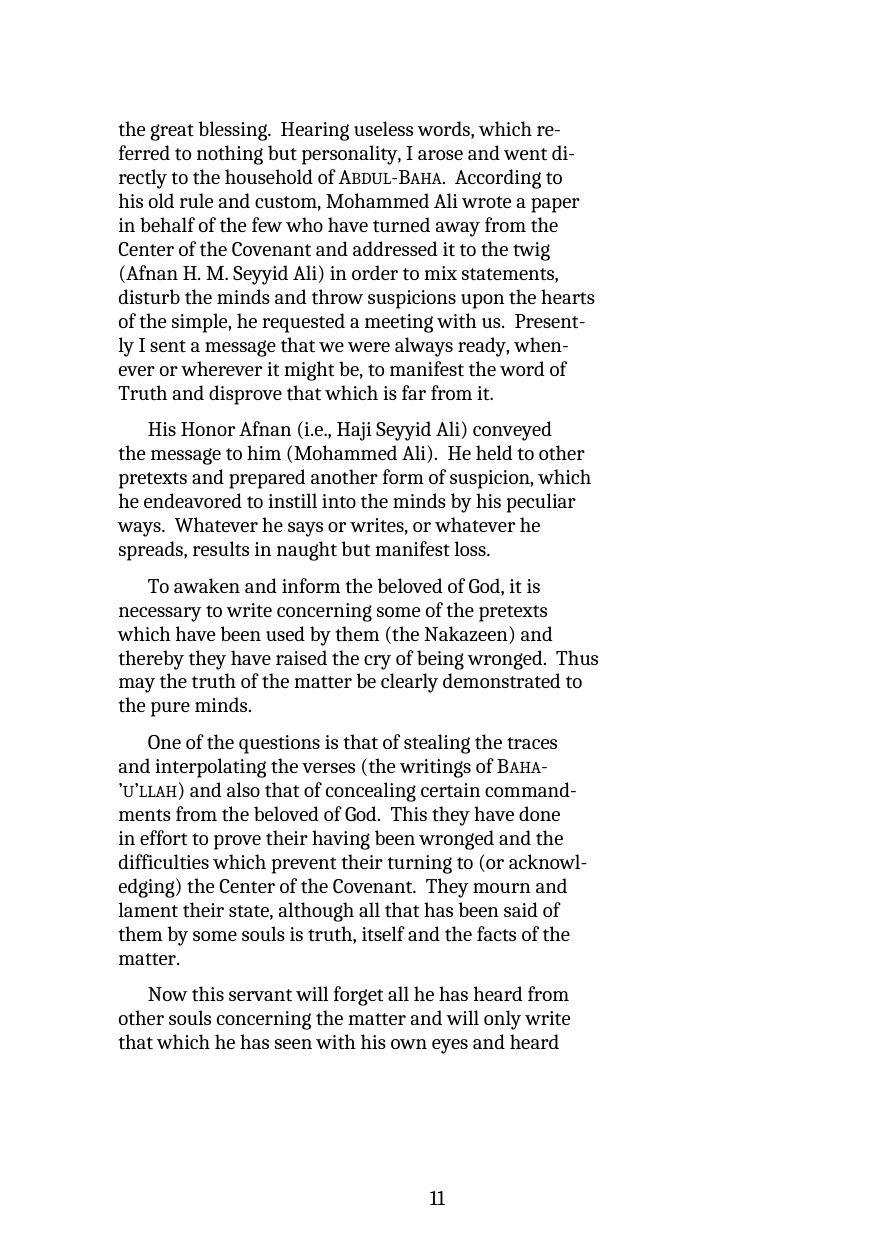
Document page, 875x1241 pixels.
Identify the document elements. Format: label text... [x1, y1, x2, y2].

text ever or wherever it might be, to manifest the word of [118, 358, 756, 382]
text in behalf of the few who have turned away from the [118, 214, 756, 238]
text he endeavored to instill into the minds by his peculiar [118, 490, 756, 514]
text necessary to write concerning some of the pretexts [118, 598, 756, 622]
text matter. [118, 946, 756, 970]
text the message to him (Mohammed Ali). He held to other [118, 442, 756, 466]
text them by some souls is truth, itself and the facts of the [118, 922, 756, 946]
text lament their state, although all that has been said of [118, 898, 756, 922]
text (Afnan H. M. Seyyid Ali) in order to mix statements, [118, 262, 756, 286]
text rectly to the household of Abdul-Baha. According to [118, 166, 756, 190]
text and interpolating the verses (the writings of Baha- [118, 754, 756, 778]
text ments from the beloved of God. This they have done [118, 802, 756, 826]
text in effort to prove their having been wronged and the [118, 826, 756, 850]
text that which he has seen with his own eyes and heard [118, 1031, 756, 1054]
text which have been used by them (the Nakazeen) and [118, 622, 756, 646]
text Now this servant will forget all he has heard from [118, 983, 756, 1007]
text the great blessing. Hearing useless words, which re- [118, 118, 756, 142]
text difficulties which prevent their turning to (or acknowl- [118, 850, 756, 874]
text To awaken and inform the beloved of God, it is [118, 574, 756, 598]
text Center of the Covenant and addressed it to the twig [118, 238, 756, 262]
text spreads, results in naught but manifest loss. [118, 538, 756, 562]
text ly I sent a message that we were always ready, when- [118, 334, 756, 358]
text Truth and disprove that which is far from it. [118, 382, 756, 406]
text thereby they have raised the cry of being wronged. Thus [118, 646, 756, 670]
text His Honor Afnan (i.e., Haji Seyyid Ali) conveyed [118, 418, 756, 442]
text disturb the minds and throw suspicions upon the hearts [118, 286, 756, 310]
text pretexts and prepared another form of suspicion, which [118, 466, 756, 490]
text other souls concerning the matter and will only write [118, 1007, 756, 1031]
text ’u’llah) and also that of concealing certain command- [118, 778, 756, 802]
text his old rule and custom, Mohammed Ali wrote a paper [118, 190, 756, 214]
text ferred to nothing but personality, I arose and went di- [118, 142, 756, 166]
text the pure minds. [118, 694, 756, 718]
text edging) the Center of the Covenant. They mourn and [118, 874, 756, 898]
text One of the questions is that of stealing the traces [118, 731, 756, 754]
text may the truth of the matter be clearly demonstrated to [118, 670, 756, 694]
text of the simple, he requested a meeting with us. Present- [118, 310, 756, 334]
text ways. Whatever he says or writes, or whatever he [118, 514, 756, 538]
